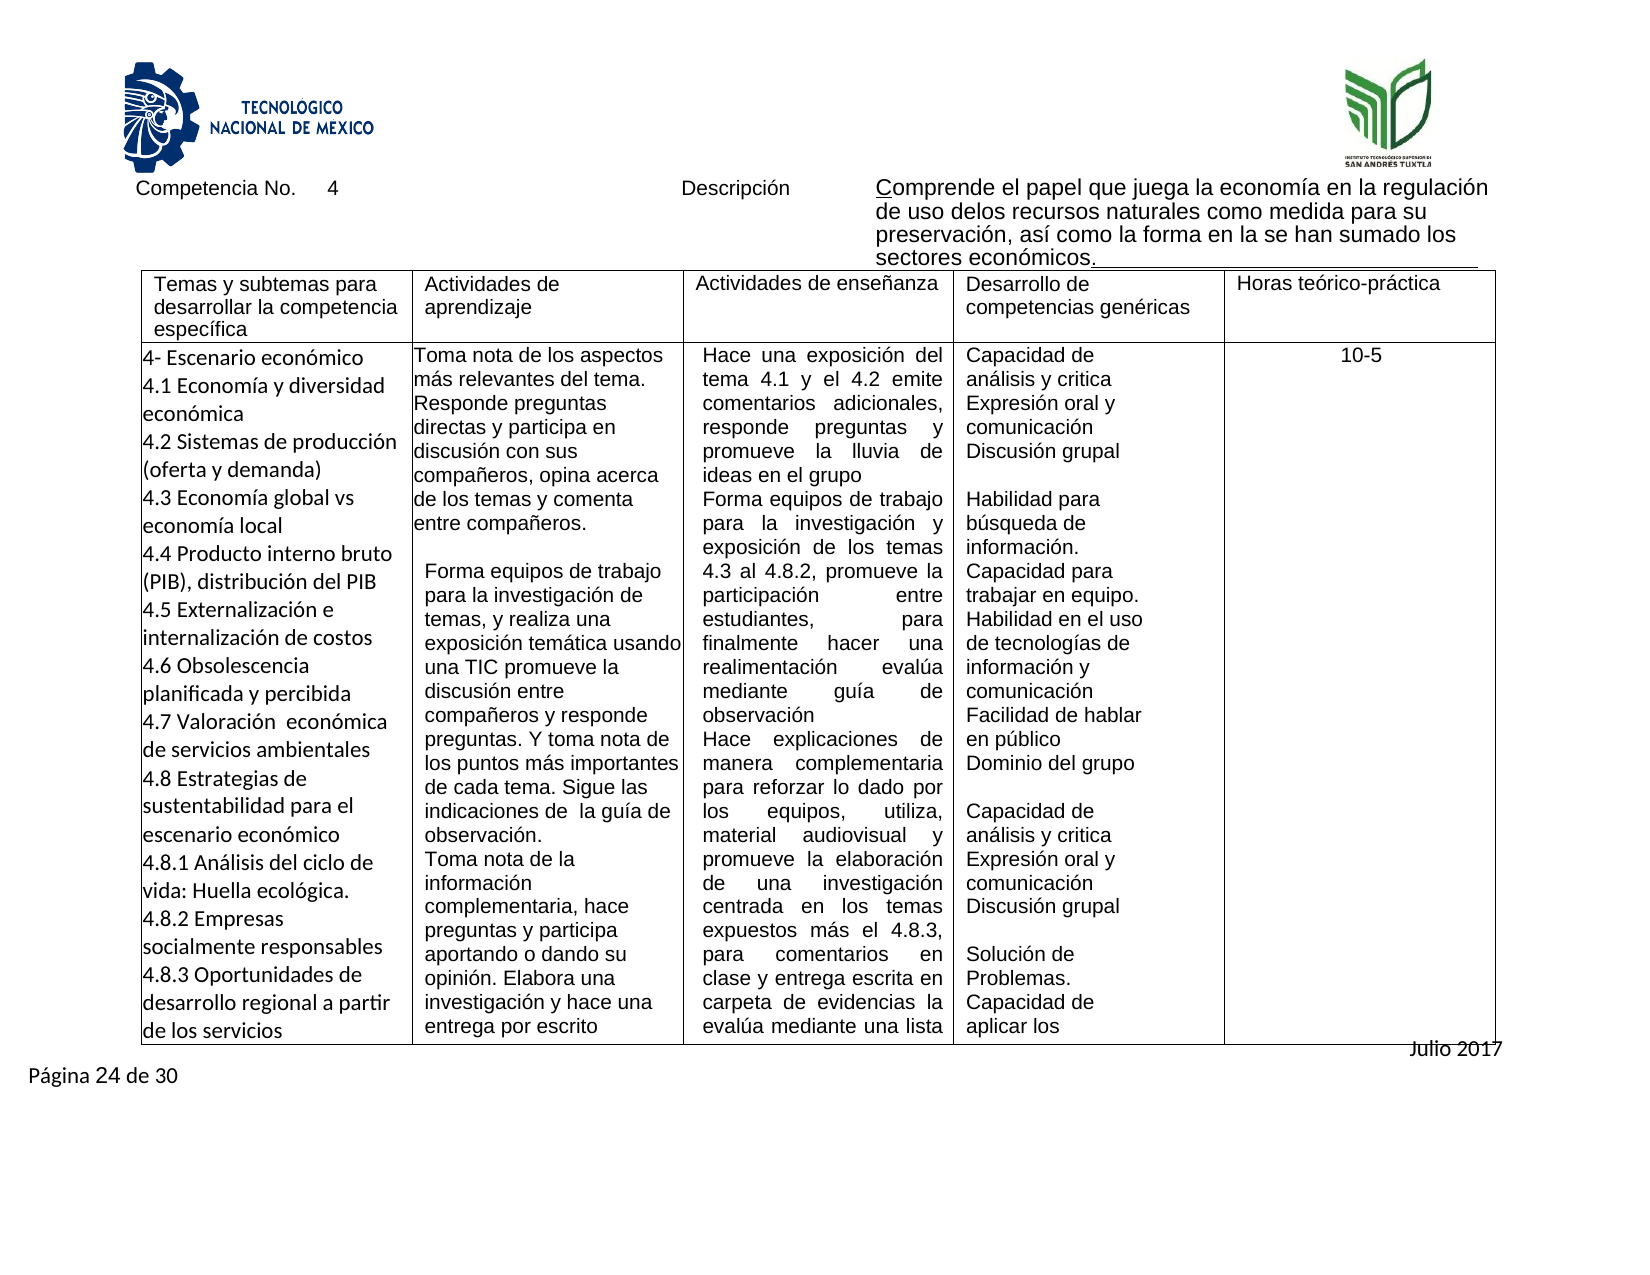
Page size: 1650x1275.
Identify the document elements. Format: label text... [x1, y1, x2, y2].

table_header Comprende el papel que juega la economía en la regulación de uso delos recursos naturales como medida para su preservación, así como la forma en la se han sumado los sectores económicos. [839, 177, 1488, 270]
table_header Temas y subtemas para desarrollar la competencia específica [142, 271, 412, 342]
picture [1345, 58, 1432, 167]
table_header Actividades de enseñanza [684, 271, 953, 342]
table_header 4 [312, 177, 510, 270]
table_header Horas teórico-práctica [1225, 271, 1495, 342]
table_header Descripción [510, 177, 839, 270]
table_header Competencia No. [115, 177, 312, 270]
table_header Desarrollo de competencias genéricas [954, 271, 1224, 342]
table_header Actividades de aprendizaje [413, 271, 683, 342]
picture [114, 58, 383, 177]
table_cell 10-5 [1225, 343, 1495, 1044]
